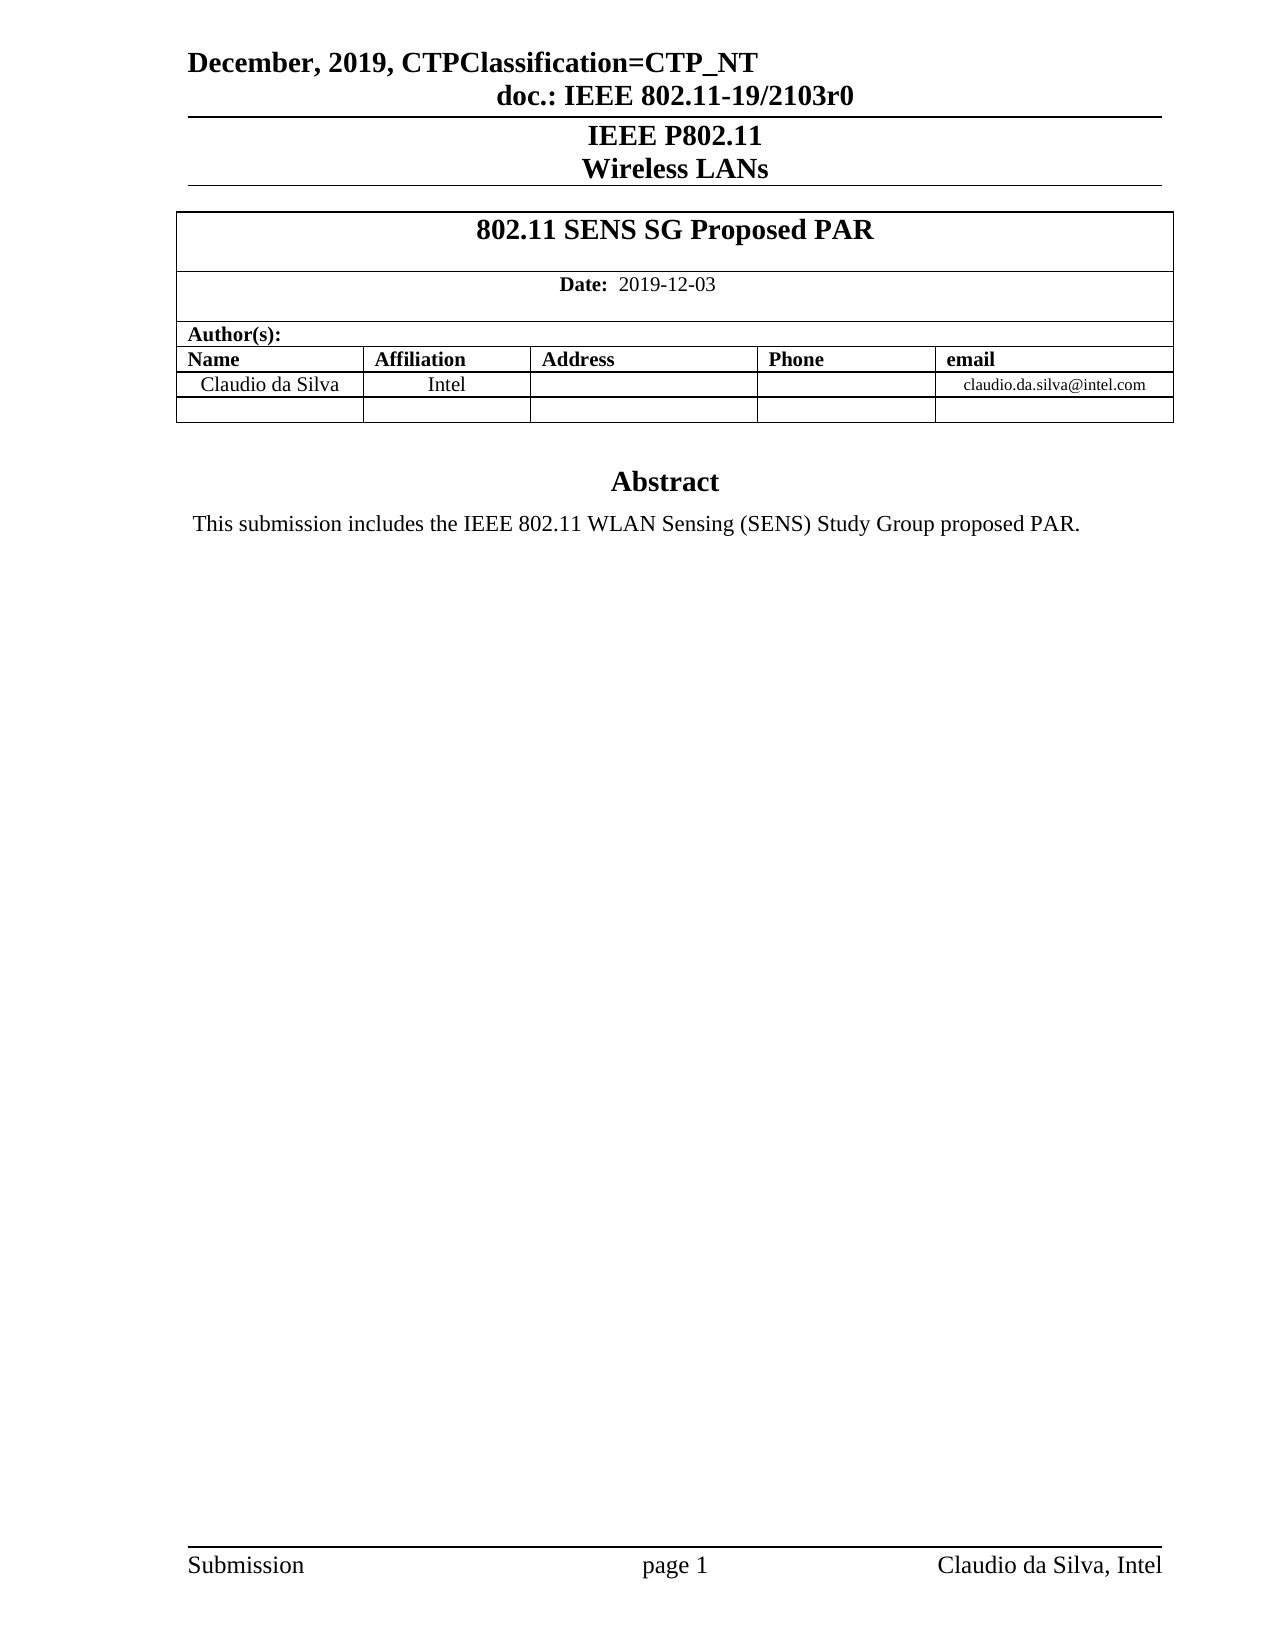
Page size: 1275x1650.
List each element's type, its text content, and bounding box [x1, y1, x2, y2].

table_cell Name [177, 347, 363, 371]
table_cell Phone [758, 347, 935, 371]
table_cell email [936, 347, 1173, 371]
table_cell [758, 398, 935, 422]
table_cell claudio.da.silva@intel.com [936, 373, 1173, 396]
table_cell Claudio da Silva [177, 373, 363, 396]
table_cell Address [531, 347, 757, 371]
table_cell Intel [364, 373, 530, 396]
table_cell Date: 2019-12-03 [177, 272, 1173, 321]
table_cell [936, 398, 1173, 422]
table_cell [364, 398, 530, 422]
table_cell [758, 373, 935, 396]
table_header 802.11 SENS SG Proposed PAR [177, 213, 1173, 271]
table_cell Affiliation [364, 347, 530, 371]
table_cell [177, 398, 363, 422]
text IEEE P802.11 Wireless LANs [187, 118, 1162, 186]
table_cell [531, 373, 757, 396]
table_cell [531, 398, 757, 422]
table_cell Author(s): [177, 322, 1173, 346]
